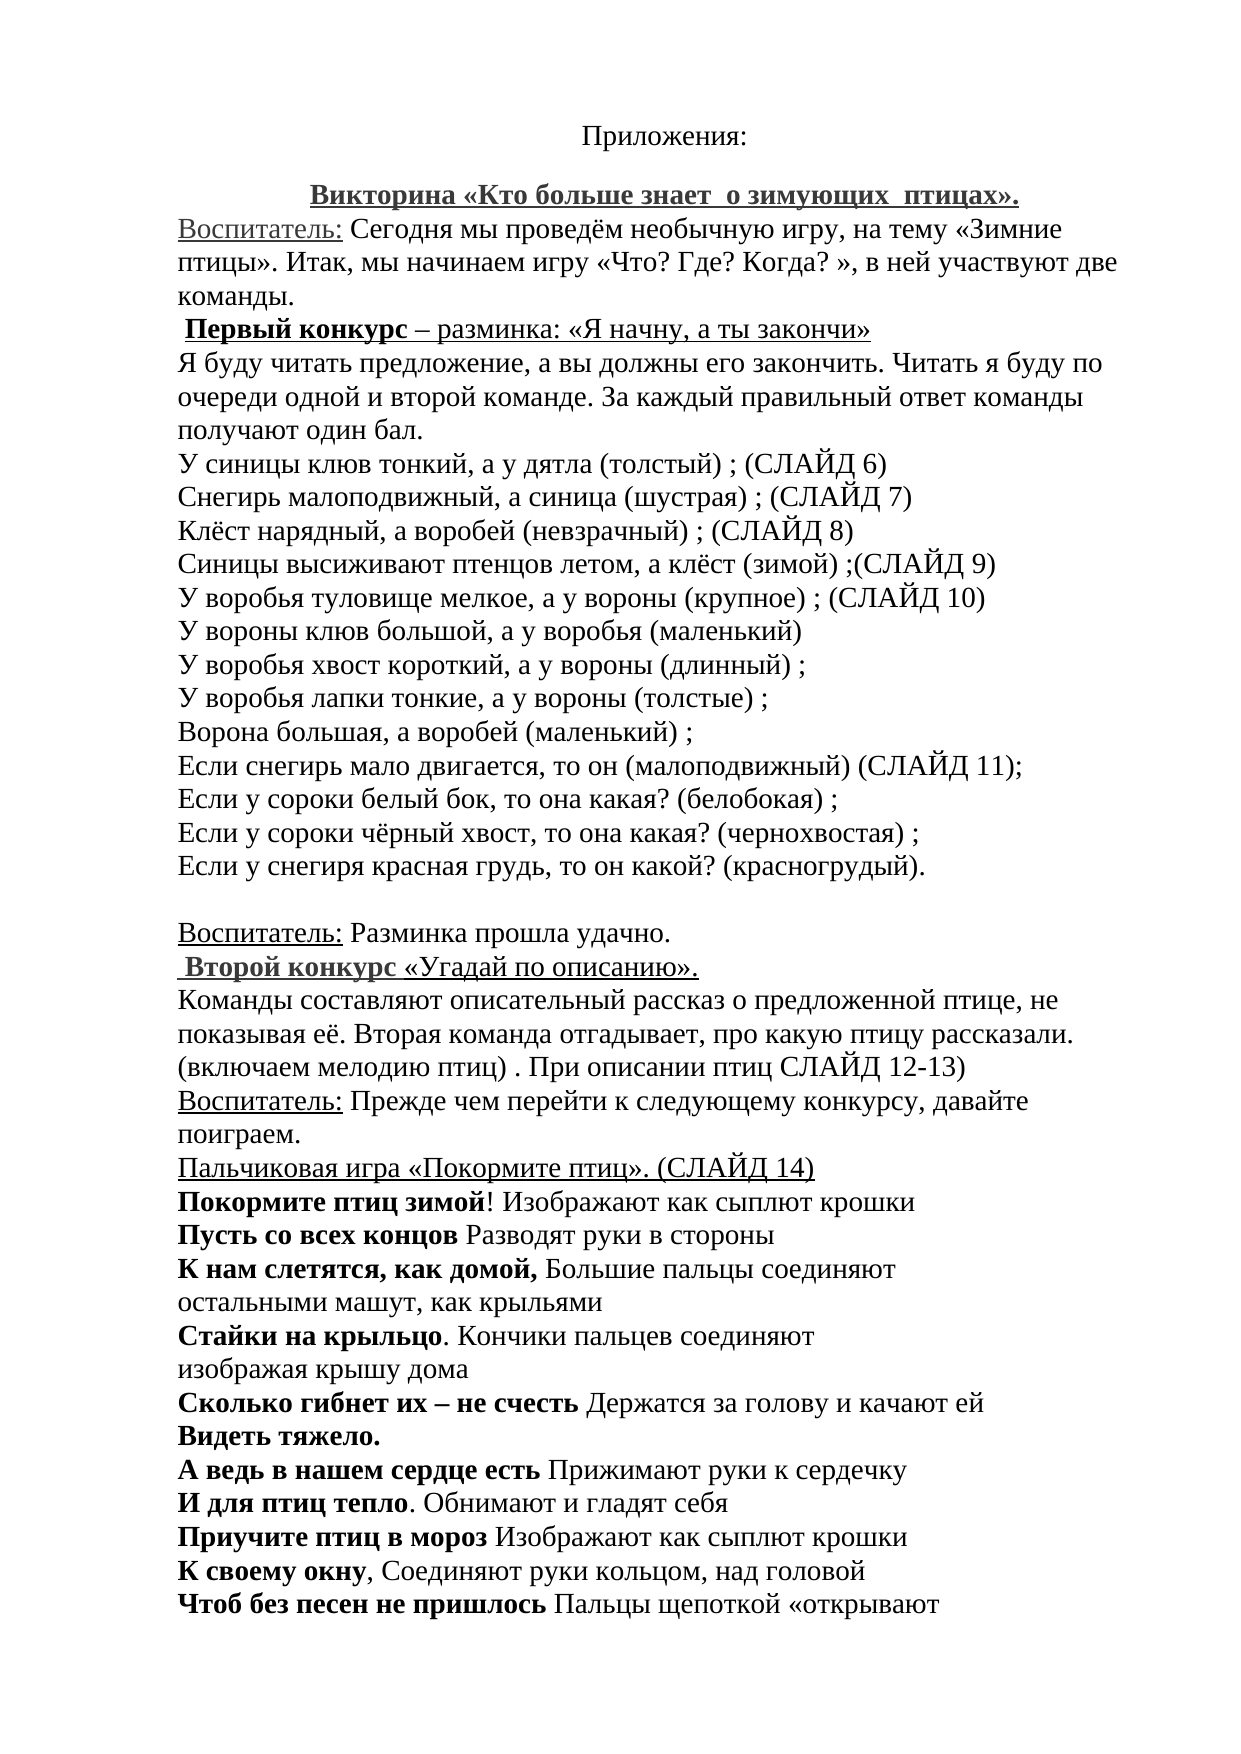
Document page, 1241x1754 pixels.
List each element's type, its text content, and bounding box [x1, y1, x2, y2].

text Воспитатель: Разминка прошла удачно. [177, 915, 1152, 949]
text Первый конкурс – разминка: «Я начну, а ты закончи» [177, 312, 1152, 345]
text изображая крышу дома [177, 1351, 1152, 1385]
text Стайки на крыльцо. Кончики пальцев соединяют [177, 1318, 1152, 1351]
text Викторина «Кто больше знает о зимующих птицах». [177, 177, 1152, 211]
text Пусть со всех концов Разводят руки в стороны [177, 1217, 1152, 1251]
text У воробья лапки тонкие, а у вороны (толстые) ; [177, 681, 1152, 714]
text Воспитатель: Сегодня мы проведём необычную игру, на тему «Зимние птицы». Итак, мы начинаем игру «Что? Где? Когда? », в ней участвуют две команды. [177, 211, 1152, 312]
text Сколько гибнет их – не счесть Держатся за голову и качают ей [177, 1385, 1152, 1418]
text Если снегирь мало двигается, то он (малоподвижный) (СЛАЙД 11); [177, 748, 1152, 781]
text Команды составляют описательный рассказ о предложенной птице, не показывая её. Вторая команда отгадывает, про какую птицу рассказали. [177, 982, 1152, 1049]
text остальными машут, как крыльями [177, 1284, 1152, 1318]
text Видеть тяжело. [177, 1418, 1152, 1452]
text Пальчиковая игра «Покормите птиц». (СЛАЙД 14) [177, 1150, 1152, 1184]
text Воспитатель: Прежде чем перейти к следующему конкурсу, давайте поиграем. [177, 1083, 1152, 1150]
text Если у сороки чёрный хвост, то она какая? (чернохвостая) ; [177, 815, 1152, 848]
text (включаем мелодию птиц) . При описании птиц СЛАЙД 12-13) [177, 1049, 1152, 1083]
text К нам слетятся, как домой, Большие пальцы соединяют [177, 1251, 1152, 1284]
text У синицы клюв тонкий, а у дятла (толстый) ; (СЛАЙД 6) [177, 446, 1152, 479]
text Снегирь малоподвижный, а синица (шустрая) ; (СЛАЙД 7) [177, 479, 1152, 513]
text Покормите птиц зимой! Изображают как сыплют крошки [177, 1184, 1152, 1217]
text У воробья туловище мелкое, а у вороны (крупное) ; (СЛАЙД 10) [177, 580, 1152, 613]
text И для птиц тепло. Обнимают и гладят себя [177, 1486, 1152, 1519]
text Приложения: [177, 118, 1152, 152]
text Я буду читать предложение, а вы должны его закончить. Читать я буду по очереди одной и второй команде. За каждый правильный ответ команды получают один бал. [177, 345, 1152, 446]
text Если у сороки белый бок, то она какая? (белобокая) ; [177, 781, 1152, 815]
text Синицы высиживают птенцов летом, а клёст (зимой) ;(СЛАЙД 9) [177, 546, 1152, 580]
text Чтоб без песен не пришлось Пальцы щепоткой «открывают [177, 1586, 1152, 1620]
text Ворона большая, а воробей (маленький) ; [177, 714, 1152, 748]
text А ведь в нашем сердце есть Прижимают руки к сердечку [177, 1452, 1152, 1486]
text У вороны клюв большой, а у воробья (маленький) [177, 613, 1152, 647]
text Приучите птиц в мороз Изображают как сыплют крошки [177, 1519, 1152, 1553]
text Клёст нарядный, а воробей (невзрачный) ; (СЛАЙД 8) [177, 513, 1152, 546]
text Второй конкурс «Угадай по описанию». [177, 949, 1152, 982]
text К своему окну, Соединяют руки кольцом, над головой [177, 1553, 1152, 1586]
text Если у снегиря красная грудь, то он какой? (красногрудый). [177, 848, 1152, 882]
text У воробья хвост короткий, а у вороны (длинный) ; [177, 647, 1152, 681]
